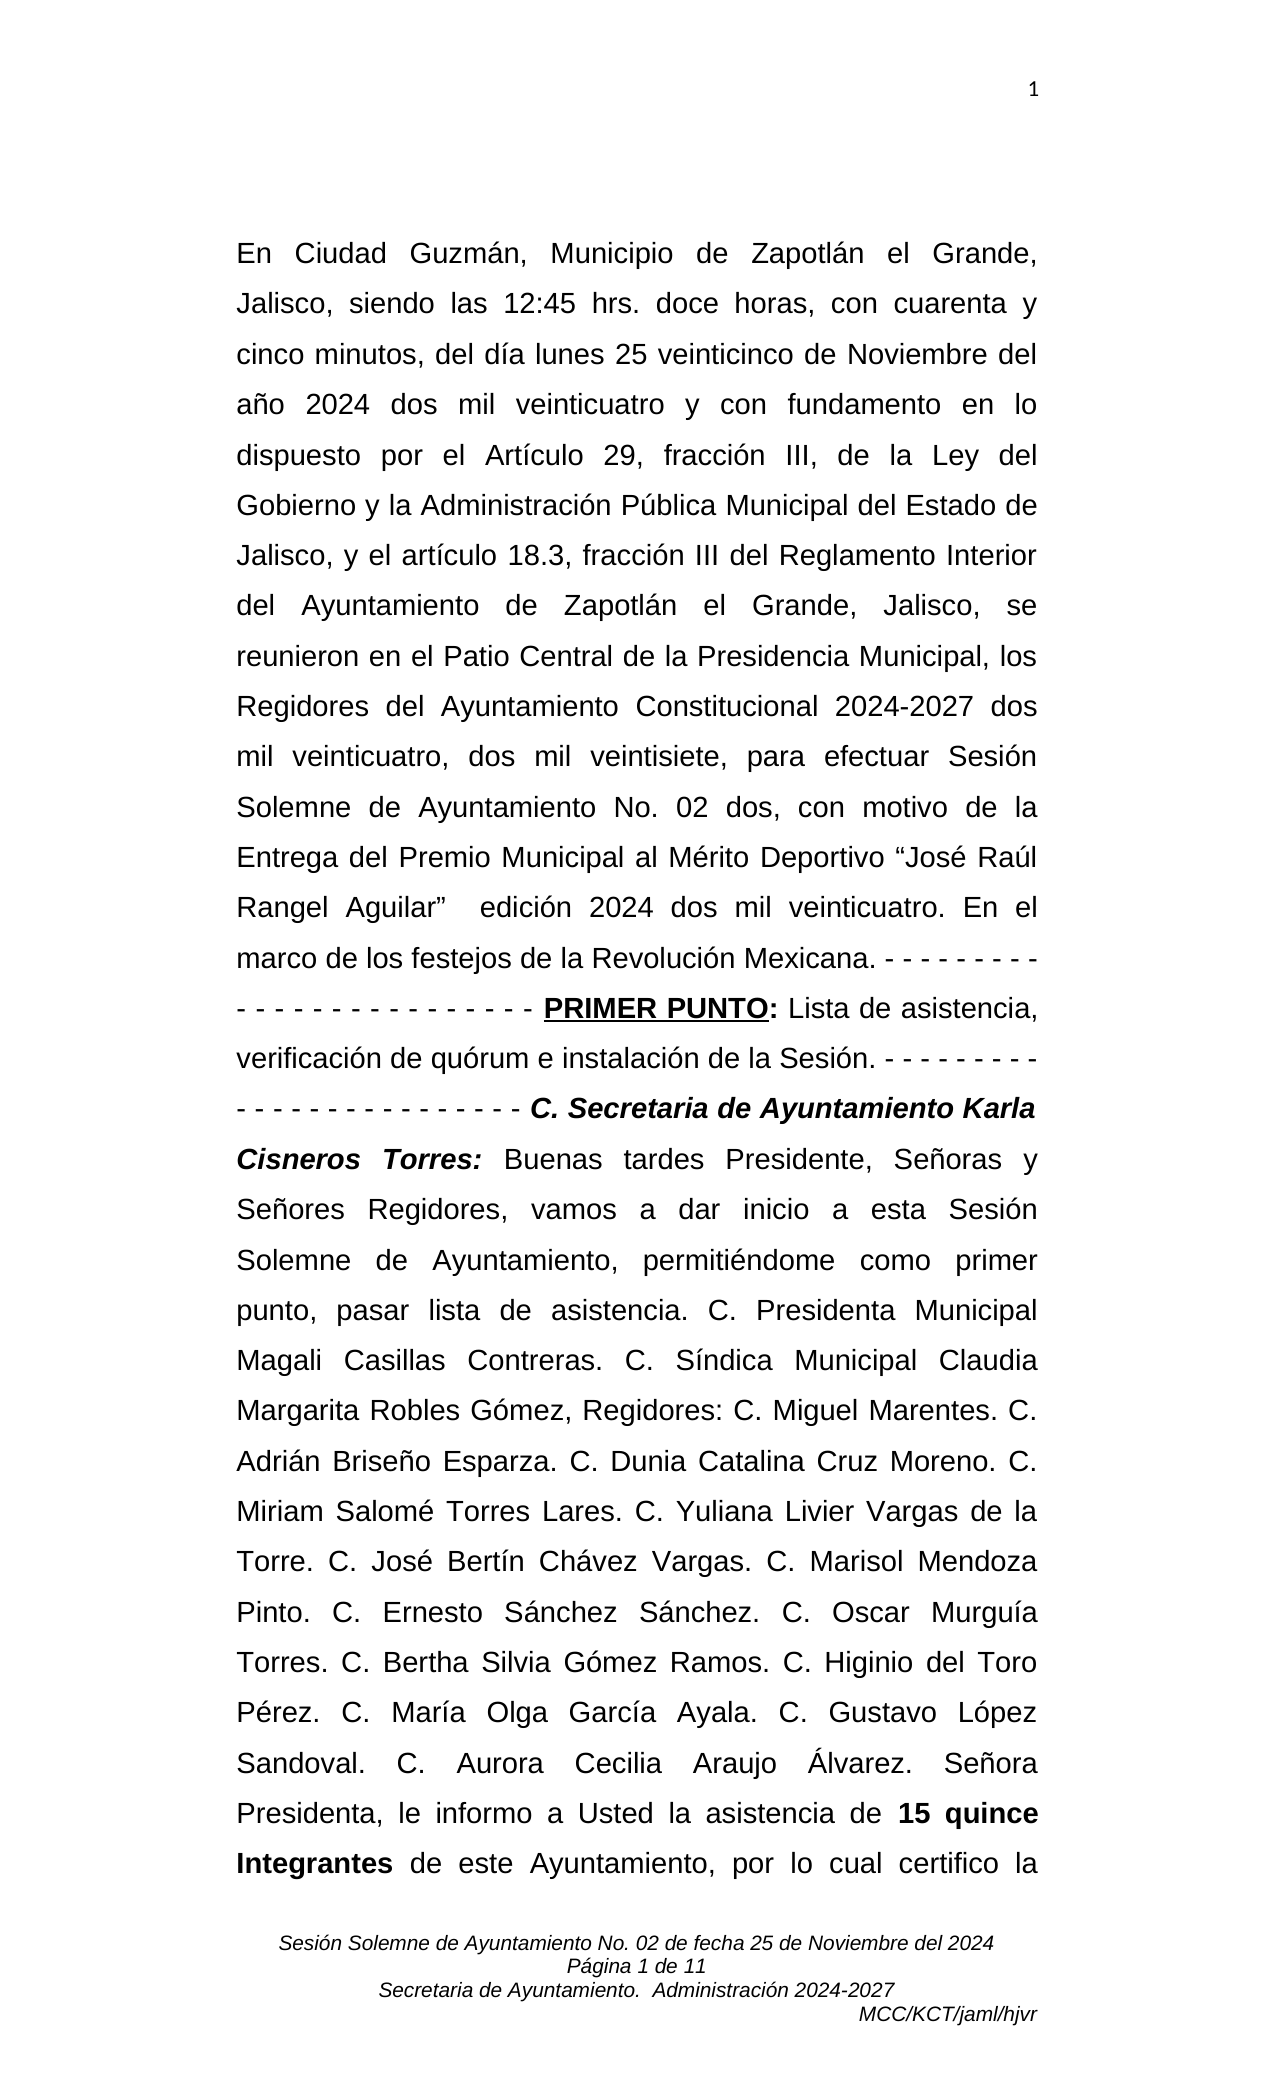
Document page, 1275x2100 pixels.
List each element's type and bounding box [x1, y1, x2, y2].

text [236, 236, 1039, 1880]
